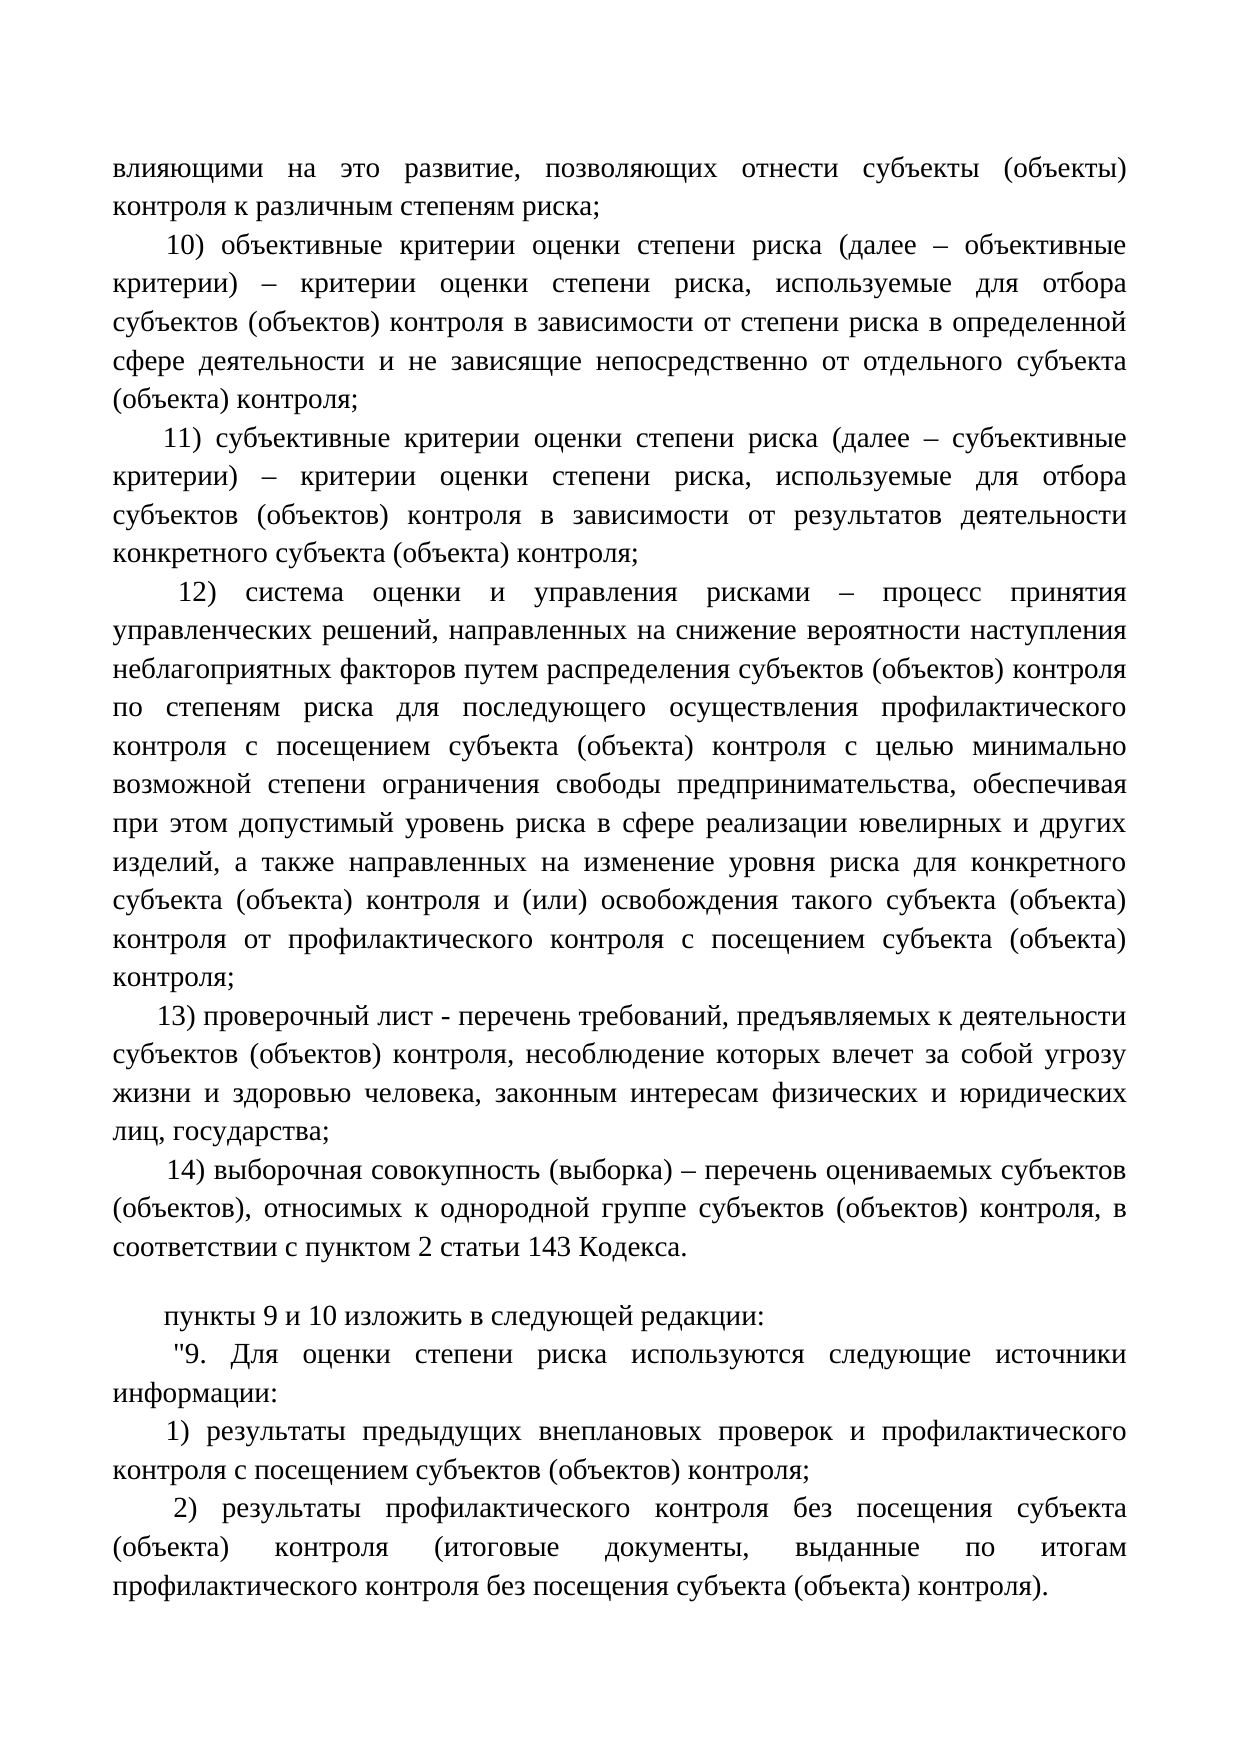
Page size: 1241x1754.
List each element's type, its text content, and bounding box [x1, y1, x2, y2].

text пункты 9 и 10 изложить в следующей редакции: [112, 1298, 1128, 1331]
text 11) субъективные критерии оценки степени риска (далее – субъективные критерии) – критерии оценки степени риска, используемые для отбора субъектов (объектов) контроля в зависимости от результатов деятельности конкретного субъекта (объекта) контроля; [112, 420, 1128, 569]
text 13) проверочный лист - перечень требований, предъявляемых к деятельности субъектов (объектов) контроля, несоблюдение которых влечет за собой угрозу жизни и здоровью человека, законным интересам физических и юридических лиц, государства; [112, 998, 1128, 1147]
text 2) результаты профилактического контроля без посещения субъекта (объекта) контроля (итоговые документы, выданные по итогам профилактического контроля без посещения субъекта (объекта) контроля). [112, 1491, 1128, 1601]
text 12) система оценки и управления рисками – процесс принятия управленческих решений, направленных на снижение вероятности наступления неблагоприятных факторов путем распределения субъектов (объектов) контроля по степеням риска для последующего осуществления профилактического контроля с посещением субъекта (объекта) контроля с целью минимально возможной степени ограничения свободы предпринимательства, обеспечивая при этом допустимый уровень риска в сфере реализации ювелирных и других изделий, а также направленных на изменение уровня риска для конкретного субъекта (объекта) контроля и (или) освобождения такого субъекта (объекта) контроля от профилактического контроля с посещением субъекта (объекта) контроля; [112, 574, 1128, 993]
text 1) результаты предыдущих внеплановых проверок и профилактического контроля с посещением субъектов (объектов) контроля; [112, 1413, 1128, 1486]
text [112, 150, 1128, 222]
text 14) выборочная совокупность (выборка) – перечень оцениваемых субъектов (объектов), относимых к однородной группе субъектов (объектов) контроля, в соответствии с пунктом 2 статьи 143 Кодекса. [112, 1152, 1128, 1263]
text 10) объективные критерии оценки степени риска (далее – объективные критерии) – критерии оценки степени риска, используемые для отбора субъектов (объектов) контроля в зависимости от степени риска в определенной сфере деятельности и не зависящие непосредственно от отдельного субъекта (объекта) контроля; [112, 227, 1128, 415]
text "9. Для оценки степени риска используются следующие источники информации: [112, 1336, 1128, 1408]
